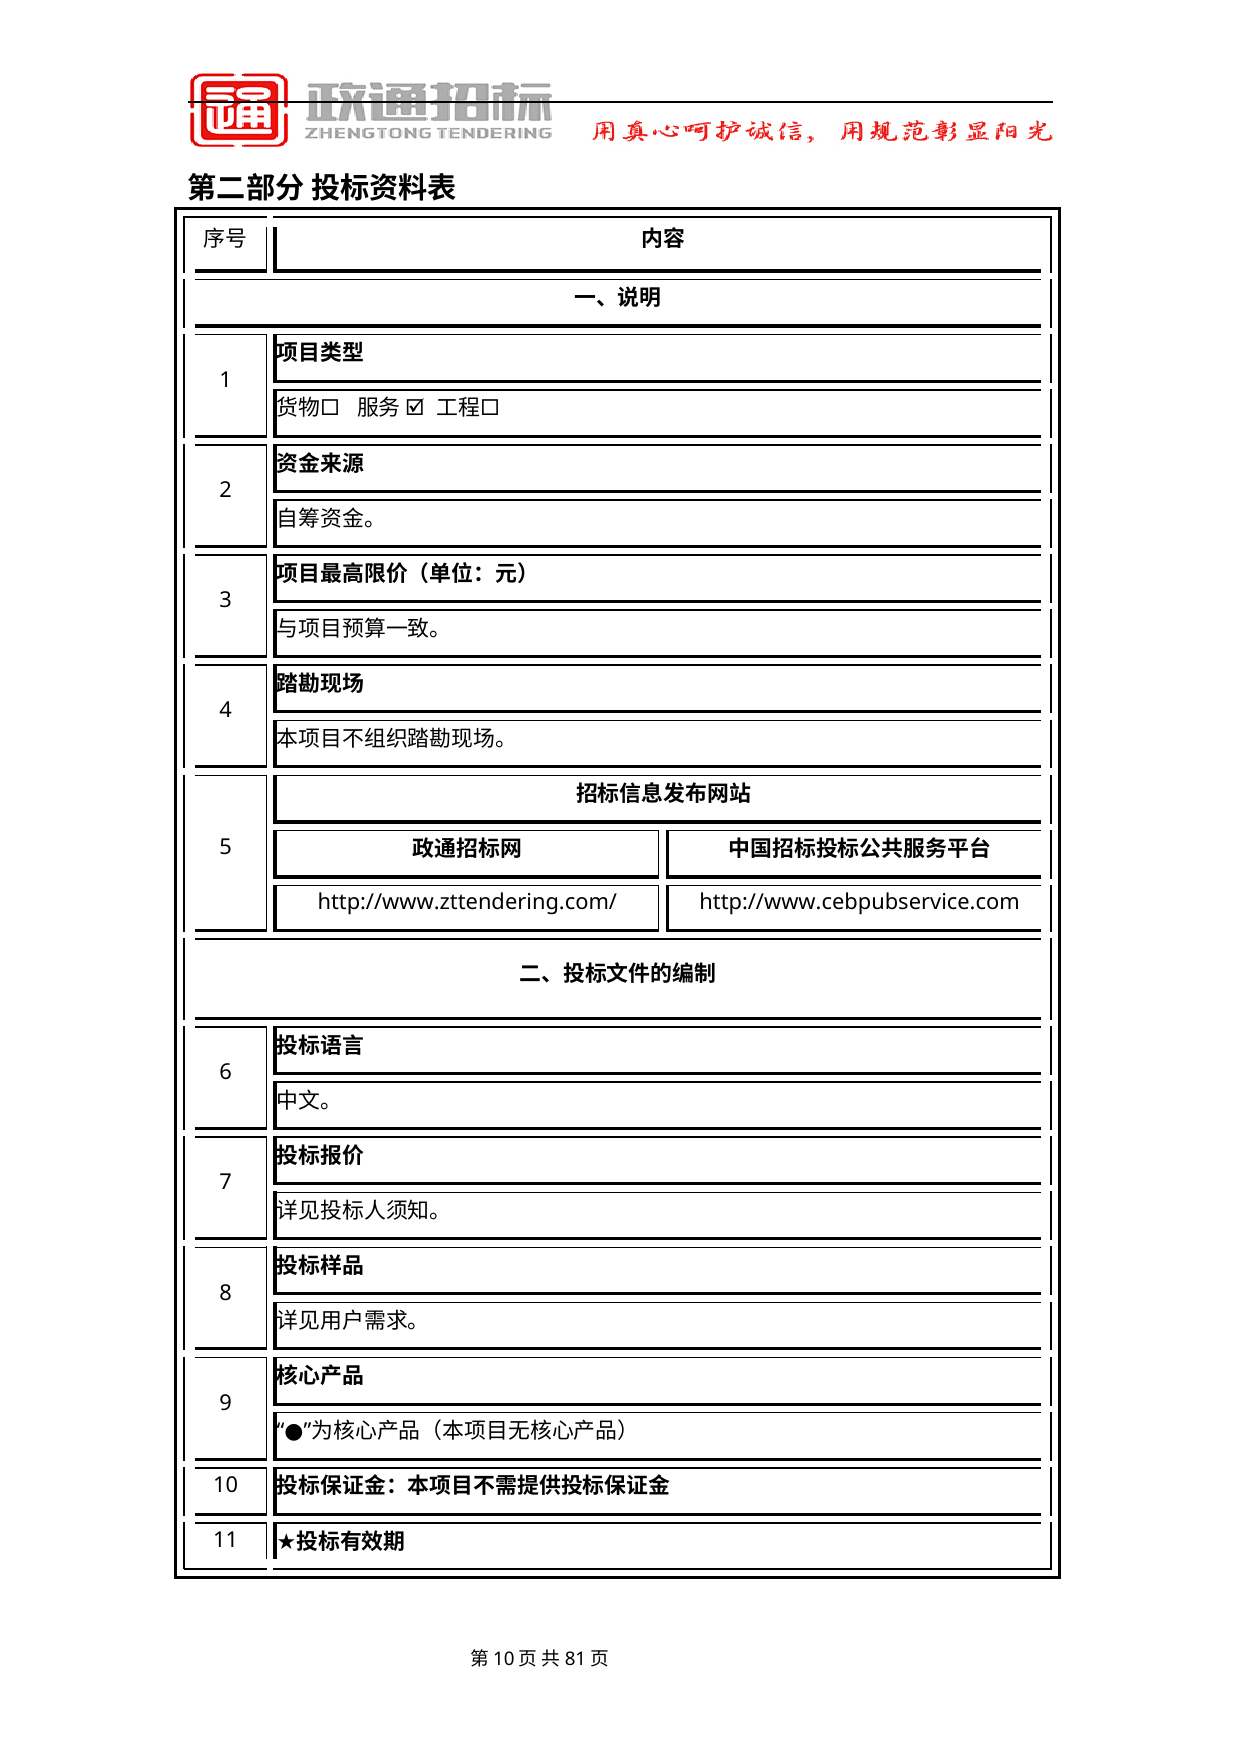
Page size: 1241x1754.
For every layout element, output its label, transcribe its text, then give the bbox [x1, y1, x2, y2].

table_cell 投标样品 [271, 1237, 1056, 1292]
table_cell 中文。 [271, 1072, 1056, 1127]
table_cell 11 [180, 1513, 271, 1568]
table_header 序号 [180, 210, 271, 269]
table_cell 7 [180, 1127, 271, 1237]
table_header 内容 [271, 210, 1056, 269]
table_cell 项目最高限价（单位：元） [271, 545, 1056, 600]
table_cell 中国招标投标公共服务平台 [663, 820, 1056, 875]
picture [188, 103, 1053, 147]
table_cell 一、说明 [180, 269, 1056, 324]
table_cell 自筹资金。 [271, 490, 1056, 545]
table_cell 二、投标文件的编制 [180, 929, 1056, 1017]
picture [188, 73, 1053, 101]
table_cell 6 [180, 1017, 271, 1127]
table_cell 本项目不组织踏勘现场。 [271, 710, 1056, 765]
table_cell 9 [180, 1347, 271, 1458]
table_cell 10 [180, 1458, 271, 1513]
table_cell ★投标有效期 [271, 1513, 1056, 1568]
table_cell 8 [180, 1237, 271, 1347]
subtitle 第二部分 投标资料表 [187, 164, 1053, 207]
table_cell “●”为核心产品（本项目无核心产品） [271, 1403, 1056, 1458]
table_cell 4 [180, 655, 271, 765]
table_cell 5 [180, 765, 271, 929]
table_cell 3 [180, 545, 271, 655]
table_cell http://www.zttendering.com/ [271, 875, 663, 929]
table_cell 资金来源 [271, 435, 1056, 490]
table_cell 详见投标人须知。 [271, 1182, 1056, 1237]
table_cell 项目类型 [271, 324, 1056, 379]
table_cell 与项目预算一致。 [271, 600, 1056, 655]
table_cell 核心产品 [271, 1347, 1056, 1402]
table_cell 投标语言 [271, 1017, 1056, 1072]
table_cell 招标信息发布网站 [271, 765, 1056, 820]
table_cell 1 [180, 324, 271, 434]
table_cell http://www.cebpubservice.com [663, 875, 1056, 929]
table_cell 投标报价 [271, 1127, 1056, 1182]
table_cell 踏勘现场 [271, 655, 1056, 710]
table_cell 2 [180, 435, 271, 545]
table_cell 政通招标网 [271, 820, 663, 875]
table_cell 投标保证金：本项目不需提供投标保证金 [271, 1458, 1056, 1513]
table_cell 详见用户需求。 [271, 1292, 1056, 1347]
table_cell 货物 服务 工程 [271, 380, 1056, 434]
